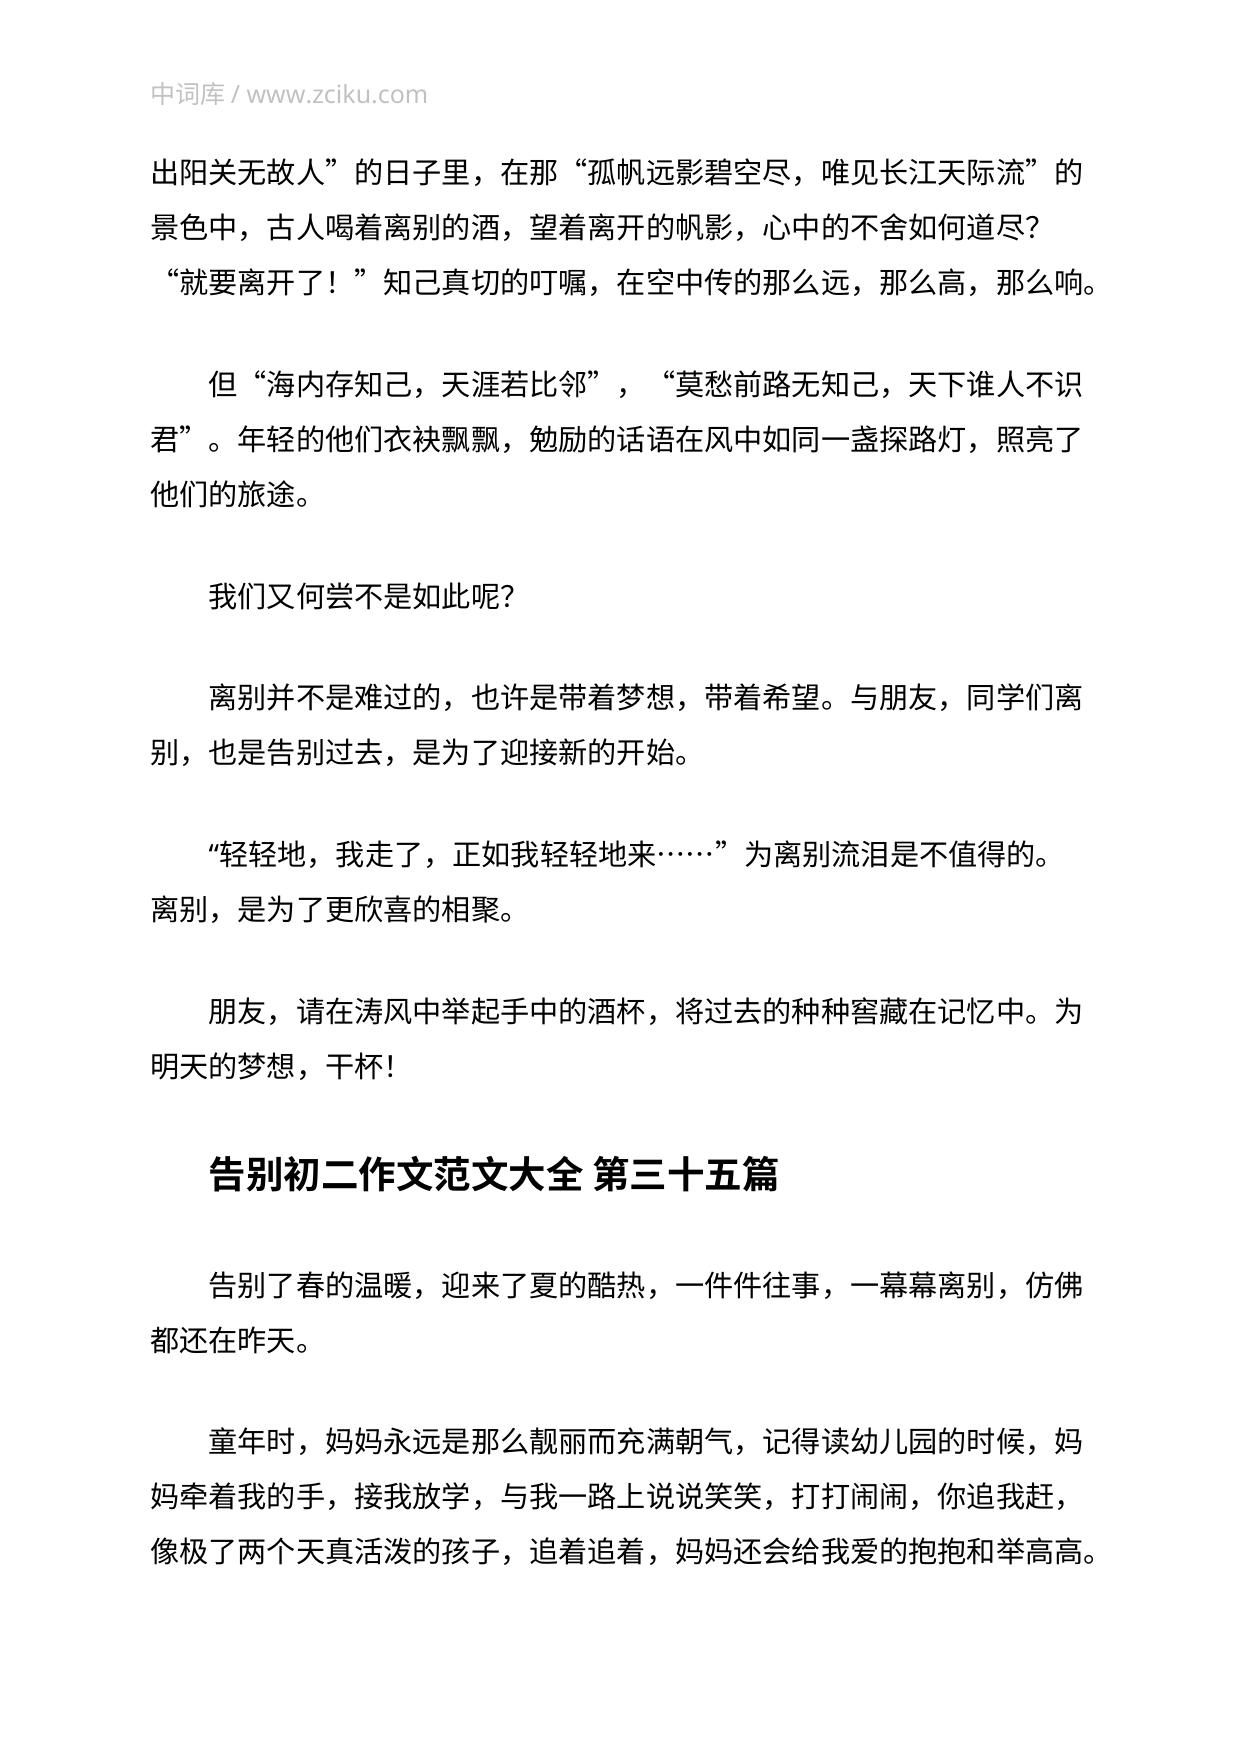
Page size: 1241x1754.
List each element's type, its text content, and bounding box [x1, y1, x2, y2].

text 我们又何尝不是如此呢？ [150, 573, 1090, 615]
text 但“海内存知己，天涯若比邻”，“莫愁前路无知己，天下谁人不识君”。年轻的他们衣袂飘飘，勉励的话语在风中如同一盏探路灯，照亮了他们的旅途。 [150, 362, 1090, 514]
text 告别了春的温暖，迎来了夏的酷热，一件件往事，一幕幕离别，仿佛都还在昨天。 [150, 1262, 1090, 1359]
text 朋友，请在涛风中举起手中的酒杯，将过去的种种窖藏在记忆中。为明天的梦想，干杯！ [150, 988, 1090, 1086]
text “轻轻地，我走了，正如我轻轻地来……”为离别流泪是不值得的。离别，是为了更欣喜的相聚。 [150, 832, 1090, 929]
text 童年时，妈妈永远是那么靓丽而充满朝气，记得读幼儿园的时候，妈妈牵着我的手，接我放学，与我一路上说说笑笑，打打闹闹，你追我赶，像极了两个天真活泼的孩子，追着追着，妈妈还会给我爱的抱抱和举高高。 [150, 1419, 1090, 1571]
text 告别初二作文范文大全 第三十五篇 [150, 1145, 1090, 1199]
text 离别并不是难过的，也许是带着梦想，带着希望。与朋友，同学们离别，也是告别过去，是为了迎接新的开始。 [150, 675, 1090, 772]
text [150, 150, 1090, 302]
